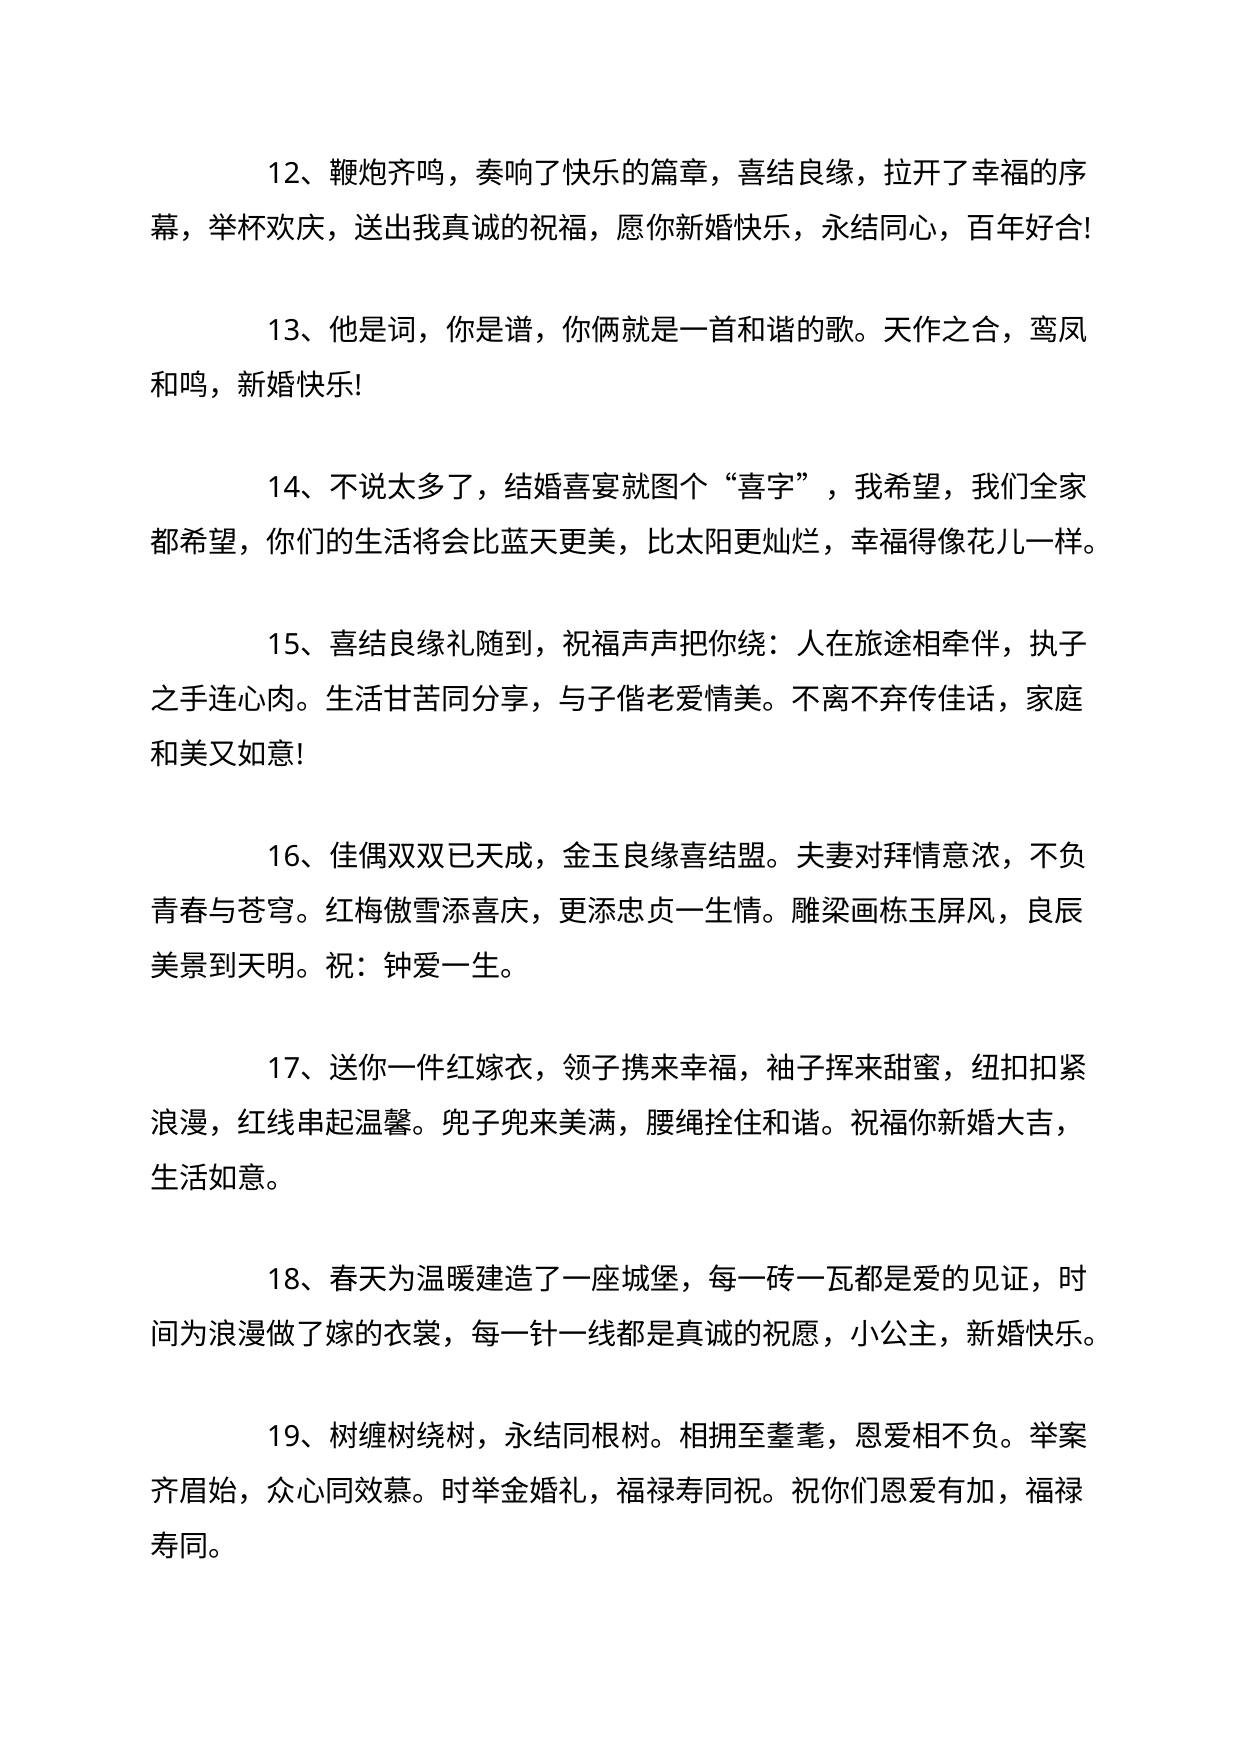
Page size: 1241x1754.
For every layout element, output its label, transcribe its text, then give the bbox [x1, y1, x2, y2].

text 12、鞭炮齐鸣，奏响了快乐的篇章，喜结良缘，拉开了幸福的序幕，举杯欢庆，送出我真诚的祝福，愿你新婚快乐，永结同心，百年好合! [150, 150, 1090, 247]
text 15、喜结良缘礼随到，祝福声声把你绕：人在旅途相牵伴，执子之手连心肉。生活甘苦同分享，与子偕老爱情美。不离不弃传佳话，家庭和美又如意! [150, 621, 1090, 773]
text 19、树缠树绕树，永结同根树。相拥至耋耄，恩爱相不负。举案齐眉始，众心同效慕。时举金婚礼，福禄寿同祝。祝你们恩爱有加，福禄寿同。 [150, 1413, 1090, 1565]
text 17、送你一件红嫁衣，领子携来幸福，袖子挥来甜蜜，纽扣扣紧浪漫，红线串起温馨。兜子兜来美满，腰绳拴住和谐。祝福你新婚大吉，生活如意。 [150, 1044, 1090, 1196]
text 13、他是词，你是谱，你俩就是一首和谐的歌。天作之合，鸾凤和鸣，新婚快乐! [150, 307, 1090, 404]
text 16、佳偶双双已天成，金玉良缘喜结盟。夫妻对拜情意浓，不负青春与苍穹。红梅傲雪添喜庆，更添忠贞一生情。雕梁画栋玉屏风，良辰美景到天明。祝：钟爱一生。 [150, 833, 1090, 985]
text 18、春天为温暖建造了一座城堡，每一砖一瓦都是爱的见证，时间为浪漫做了嫁的衣裳，每一针一线都是真诚的祝愿，小公主，新婚快乐。 [150, 1256, 1090, 1353]
text 14、不说太多了，结婚喜宴就图个“喜字”，我希望，我们全家都希望，你们的生活将会比蓝天更美，比太阳更灿烂，幸福得像花儿一样。 [150, 464, 1090, 561]
